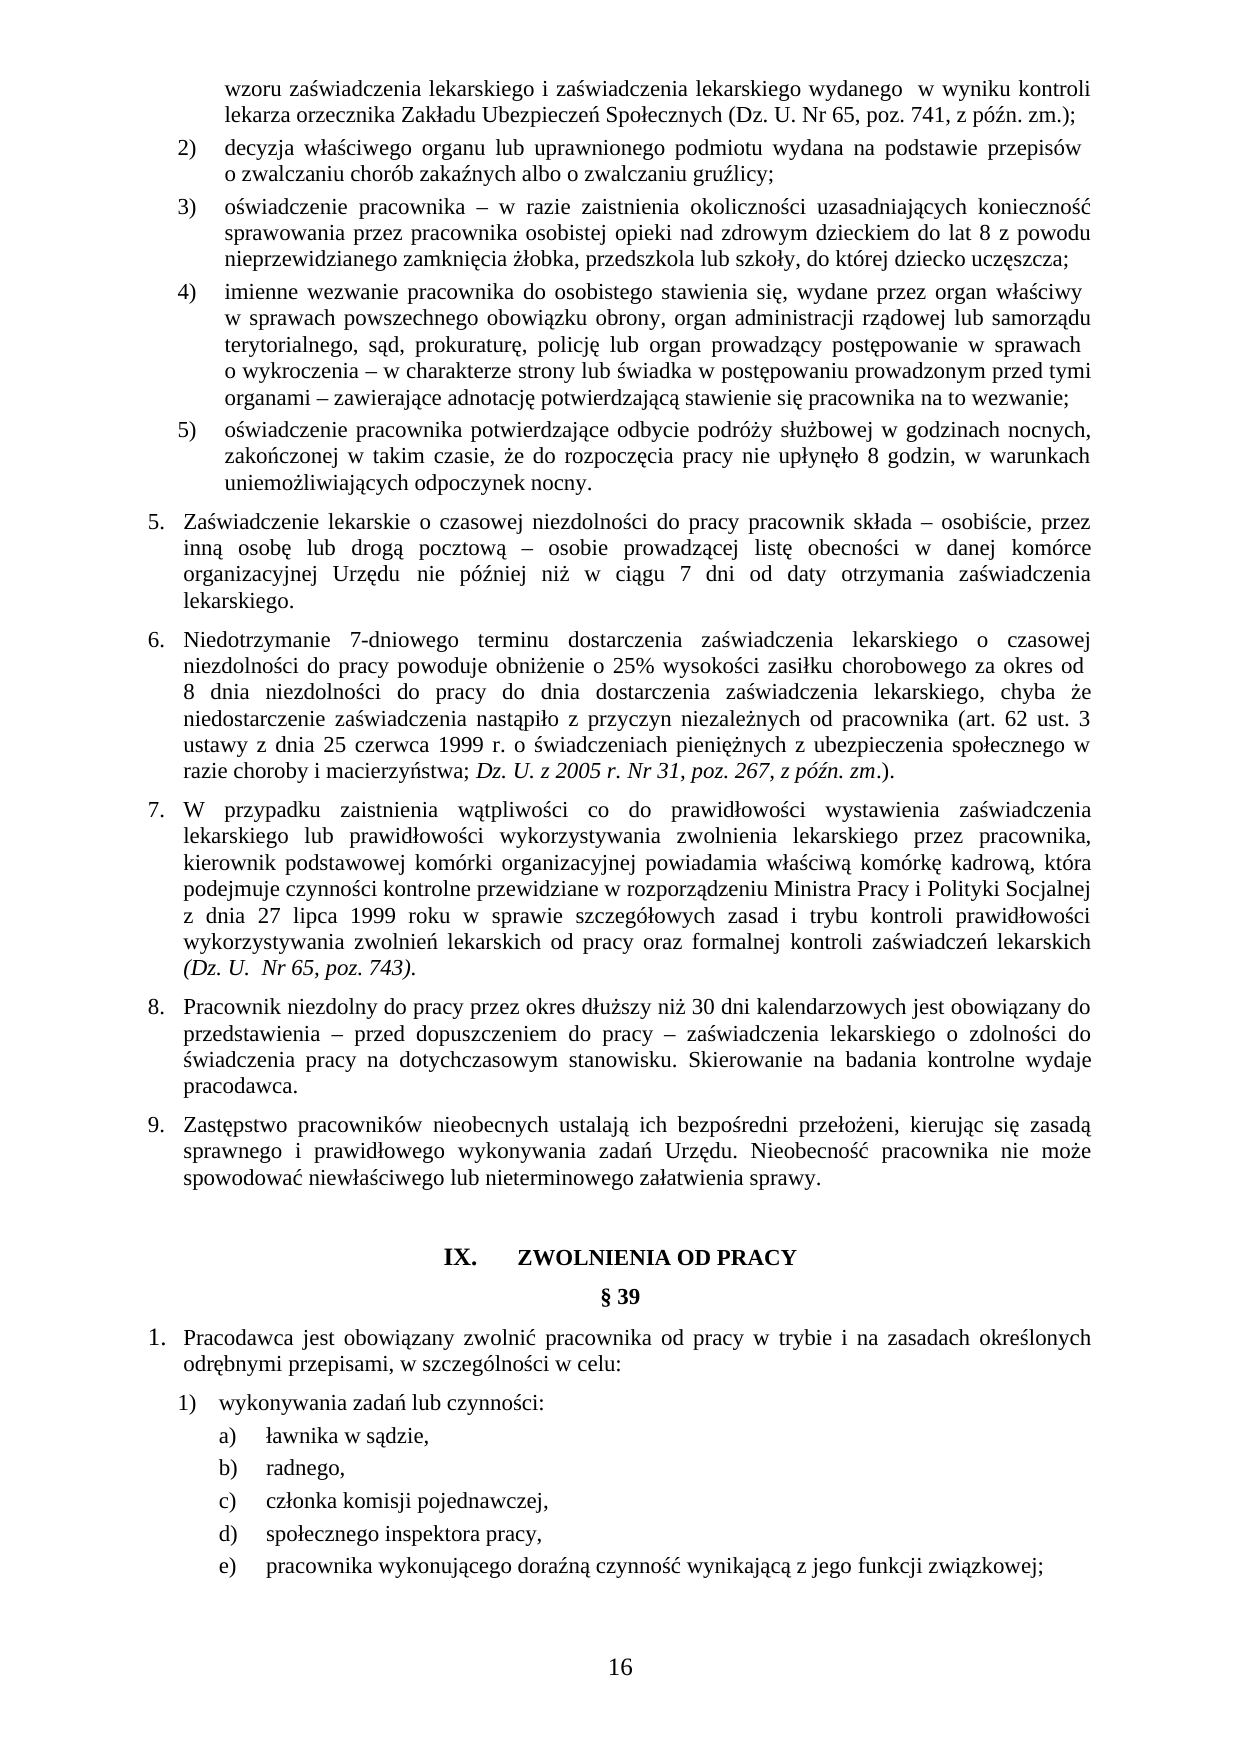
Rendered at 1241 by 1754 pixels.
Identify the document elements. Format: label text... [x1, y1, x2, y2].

list społecznego inspektora pracy, [218, 1520, 1093, 1546]
list członka komisji pojednawczej, [218, 1487, 1093, 1513]
list radnego, [218, 1454, 1093, 1481]
list ławnika w sądzie, [218, 1422, 1093, 1448]
list Niedotrzymanie 7-dniowego terminu dostarczenia zaświadczenia lekarskiego o czasowej niezdolności do pracy powoduje obniżenie o 25% wysokości zasiłku chorobowego za okres od 8 dnia niezdolności do pracy do dnia dostarczenia zaświadczenia lekarskiego, chyba że niedostarczenie zaświadczenia nastąpiło z przyczyn niezależnych od pracownika (art. 62 ust. 3 ustawy z dnia 25 czerwca 1999 r. o świadczeniach pieniężnych z ubezpieczenia społecznego w razie choroby i macierzyństwa; Dz. U. z 2005 r. Nr 31, poz. 267, z późn. zm.). [148, 626, 1093, 784]
list Pracownik niezdolny do pracy przez okres dłuższy niż 30 dni kalendarzowych jest obowiązany do przedstawienia – przed dopuszczeniem do pracy – zaświadczenia lekarskiego o zdolności do świadczenia pracy na dotychczasowym stanowisku. Skierowanie na badania kontrolne wydaje pracodawca. [148, 993, 1093, 1099]
list W przypadku zaistnienia wątpliwości co do prawidłowości wystawienia zaświadczenia lekarskiego lub prawidłowości wykorzystywania zwolnienia lekarskiego przez pracownika, kierownik podstawowej komórki organizacyjnej powiadamia właściwą komórkę kadrową, która podejmuje czynności kontrolne przewidziane w rozporządzeniu Ministra Pracy i Polityki Socjalnej z dnia 27 lipca 1999 roku w sprawie szczegółowych zasad i trybu kontroli prawidłowości wykorzystywania zwolnień lekarskich od pracy oraz formalnej kontroli zaświadczeń lekarskich (Dz. U. Nr 65, poz. 743). [148, 796, 1093, 981]
list pracownika wykonującego doraźną czynność wynikającą z jego funkcji związkowej; [218, 1552, 1093, 1579]
list decyzja właściwego organu lub uprawnionego podmiotu wydana na podstawie przepisów o zwalczaniu chorób zakaźnych albo o zwalczaniu gruźlicy; [177, 134, 1093, 187]
list wykonywania zadań lub czynności: [177, 1389, 1093, 1416]
list oświadczenie pracownika potwierdzające odbycie podróży służbowej w godzinach nocnych, zakończonej w takim czasie, że do rozpoczęcia pracy nie upłynęło 8 godzin, w warunkach uniemożliwiających odpoczynek nocny. [177, 416, 1093, 495]
list Zastępstwo pracowników nieobecnych ustalają ich bezpośredni przełożeni, kierując się zasadą sprawnego i prawidłowego wykonywania zadań Urzędu. Nieobecność pracownika nie może spowodować niewłaściwego lub nieterminowego załatwienia sprawy. [148, 1111, 1093, 1190]
subtitle ZWOLNIENIA OD PRACY [148, 1242, 1093, 1270]
list oświadczenie pracownika – w razie zaistnienia okoliczności uzasadniających konieczność sprawowania przez pracownika osobistej opieki nad zdrowym dzieckiem do lat 8 z powodu nieprzewidzianego zamknięcia żłobka, przedszkola lub szkoły, do której dziecko uczęszcza; [177, 193, 1093, 272]
list imienne wezwanie pracownika do osobistego stawienia się, wydane przez organ właściwy w sprawach powszechnego obowiązku obrony, organ administracji rządowej lub samorządu terytorialnego, sąd, prokuraturę, policję lub organ prowadzący postępowanie w sprawach o wykroczenia – w charakterze strony lub świadka w postępowaniu prowadzonym przed tymi organami – zawierające adnotację potwierdzającą stawienie się pracownika na to wezwanie; [177, 278, 1093, 410]
text § 39 [148, 1283, 1093, 1309]
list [177, 75, 1093, 128]
list Zaświadczenie lekarskie o czasowej niezdolności do pracy pracownik składa – osobiście, przez inną osobę lub drogą pocztową – osobie prowadzącej listę obecności w danej komórce organizacyjnej Urzędu nie później niż w ciągu 7 dni od daty otrzymania zaświadczenia lekarskiego. [148, 508, 1093, 613]
list Pracodawca jest obowiązany zwolnić pracownika od pracy w trybie i na zasadach określonych odrębnymi przepisami, w szczególności w celu: [148, 1322, 1093, 1377]
